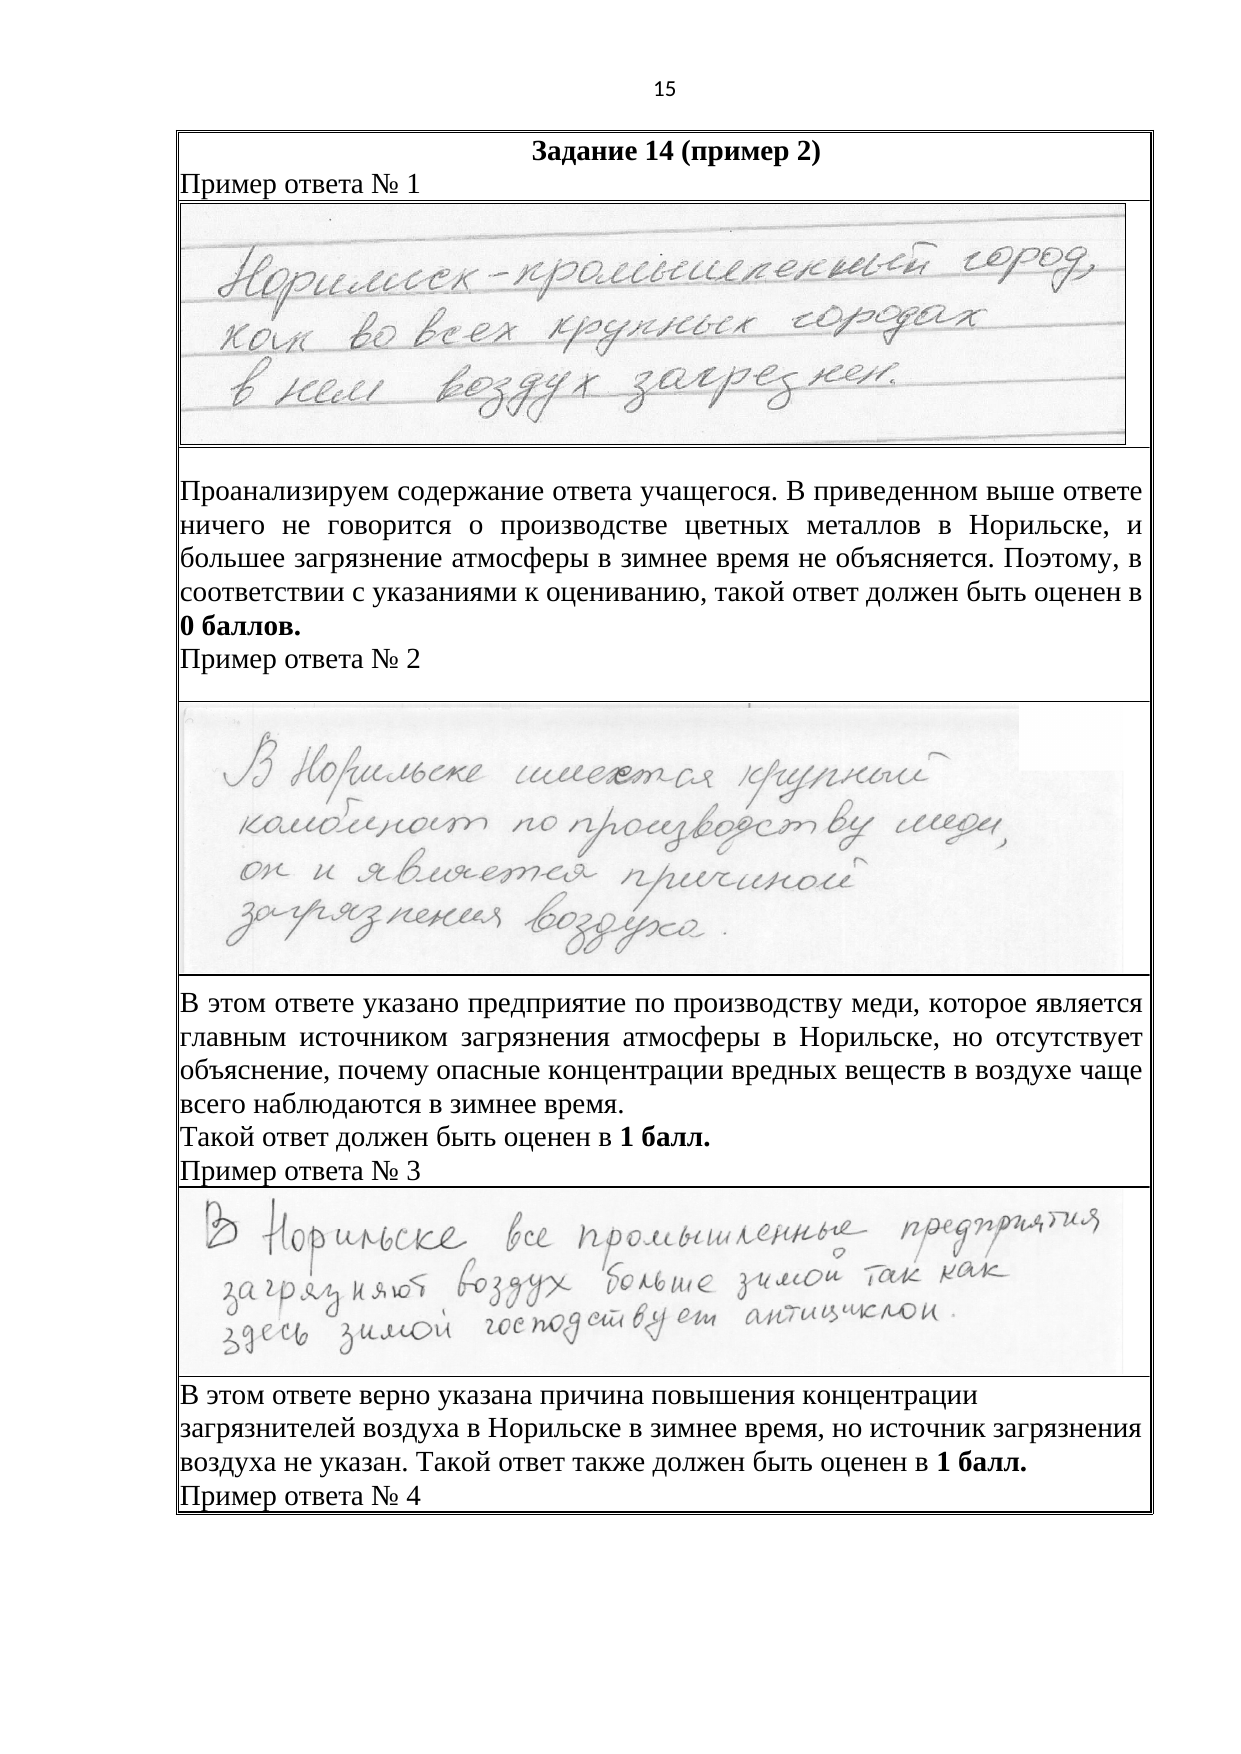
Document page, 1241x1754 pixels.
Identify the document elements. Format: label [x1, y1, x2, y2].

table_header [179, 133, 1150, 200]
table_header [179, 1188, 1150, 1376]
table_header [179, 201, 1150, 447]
picture [179, 703, 1124, 973]
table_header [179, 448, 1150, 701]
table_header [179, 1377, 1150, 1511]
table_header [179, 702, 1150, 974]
picture [181, 204, 1125, 444]
picture [179, 1189, 1124, 1374]
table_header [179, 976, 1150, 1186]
